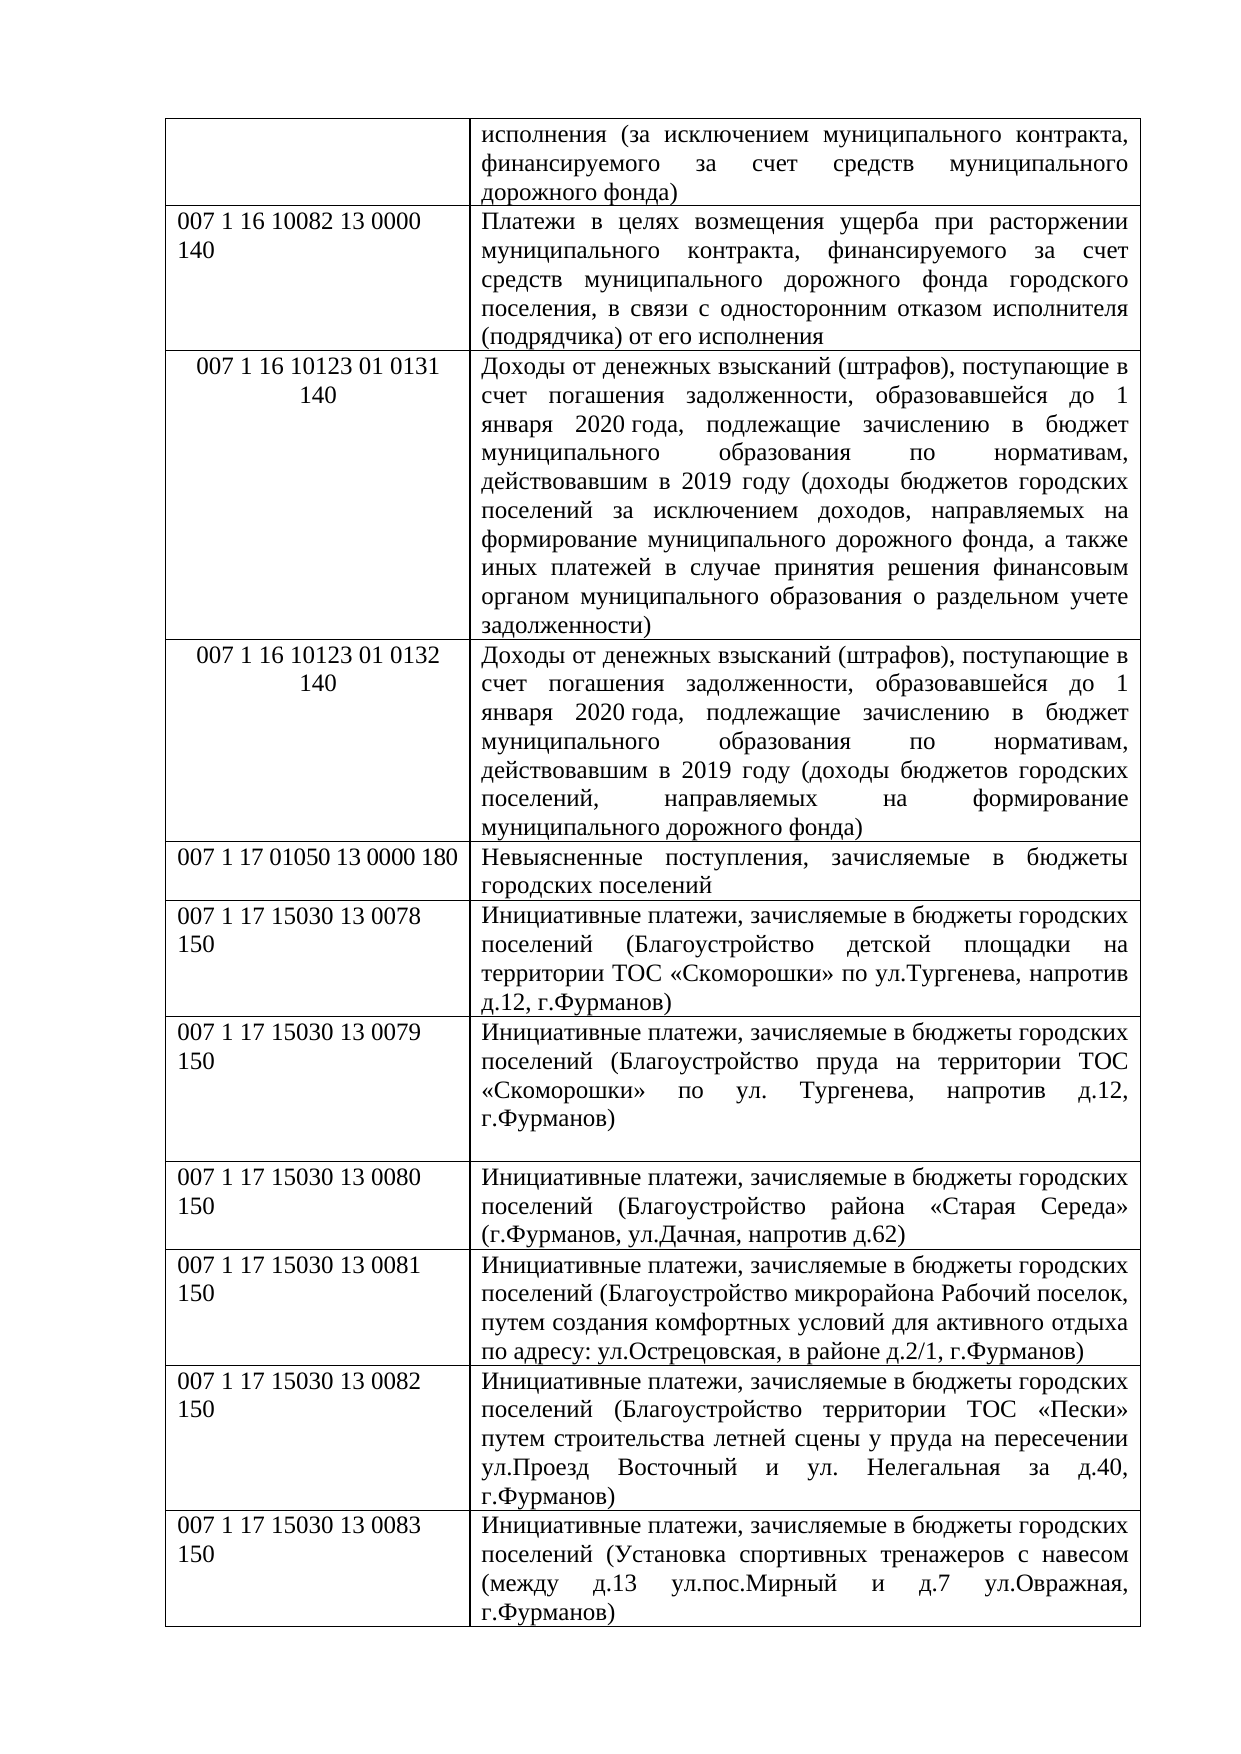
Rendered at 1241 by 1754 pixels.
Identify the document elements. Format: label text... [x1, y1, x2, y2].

table_cell Инициативные платежи, зачисляемые в бюджеты городских поселений (Благоустройство микрорайона Рабочий поселок, путем создания комфортных условий для активного отдыха по адресу: ул.Острецовская, в районе д.2/1, г.Фурманов) [471, 1250, 1140, 1365]
table_cell Инициативные платежи, зачисляемые в бюджеты городских поселений (Благоустройство пруда на территории ТОС «Скоморошки» по ул. Тургенева, напротив д.12, г.Фурманов) [471, 1017, 1140, 1161]
table_cell 007 1 17 15030 13 0082 150 [166, 1366, 469, 1509]
table_cell Инициативные платежи, зачисляемые в бюджеты городских поселений (Благоустройство территории ТОС «Пески» путем строительства летней сцены у пруда на пересечении ул.Проезд Восточный и ул. Нелегальная за д.40, г.Фурманов) [471, 1366, 1140, 1509]
table_cell 007 1 16 10123 01 0131 140 [166, 351, 469, 639]
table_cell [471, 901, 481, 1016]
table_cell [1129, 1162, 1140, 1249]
table_cell Доходы от денежных взысканий (штрафов), поступающие в счет погашения задолженности, образовавшейся до 1 января 2020 года, подлежащие зачислению в бюджет муниципального образования по нормативам, действовавшим в 2019 году (доходы бюджетов городских поселений, направляемых на формирование муниципального дорожного фонда) [471, 640, 1140, 841]
table_cell 007 1 17 15030 13 0078 150 [166, 901, 469, 1016]
table_cell 007 1 17 15030 13 0083 150 [166, 1511, 469, 1626]
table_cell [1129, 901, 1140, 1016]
table_cell 007 1 17 15030 13 0079 150 [166, 1017, 469, 1161]
table_cell 007 1 17 15030 13 0081 150 [166, 1250, 469, 1365]
table_cell Доходы от денежных взысканий (штрафов), поступающие в счет погашения задолженности, образовавшейся до 1 января 2020 года, подлежащие зачислению в бюджет муниципального образования по нормативам, действовавшим в 2019 году (доходы бюджетов городских поселений за исключением доходов, направляемых на формирование муниципального дорожного фонда, а также иных платежей в случае принятия решения финансовым органом муниципального образования о раздельном учете задолженности) [471, 351, 1140, 639]
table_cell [166, 119, 469, 205]
table_cell Платежи в целях возмещения ущерба при расторжении муниципального контракта, финансируемого за счет средств муниципального дорожного фонда городского поселения, в связи с односторонним отказом исполнителя (подрядчика) от его исполнения [471, 206, 1140, 350]
table_cell 007 1 17 01050 13 0000 180 [166, 842, 469, 900]
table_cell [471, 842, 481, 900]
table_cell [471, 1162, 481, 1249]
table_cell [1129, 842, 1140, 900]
table_cell 007 1 16 10082 13 0000 140 [166, 206, 469, 350]
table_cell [471, 119, 1140, 205]
table_cell 007 1 17 15030 13 0080 150 [166, 1162, 469, 1249]
table_cell 007 1 16 10123 01 0132 140 [166, 640, 469, 841]
table_cell Инициативные платежи, зачисляемые в бюджеты городских поселений (Установка спортивных тренажеров с навесом (между д.13 ул.пос.Мирный и д.7 ул.Овражная, г.Фурманов) [471, 1511, 1140, 1626]
